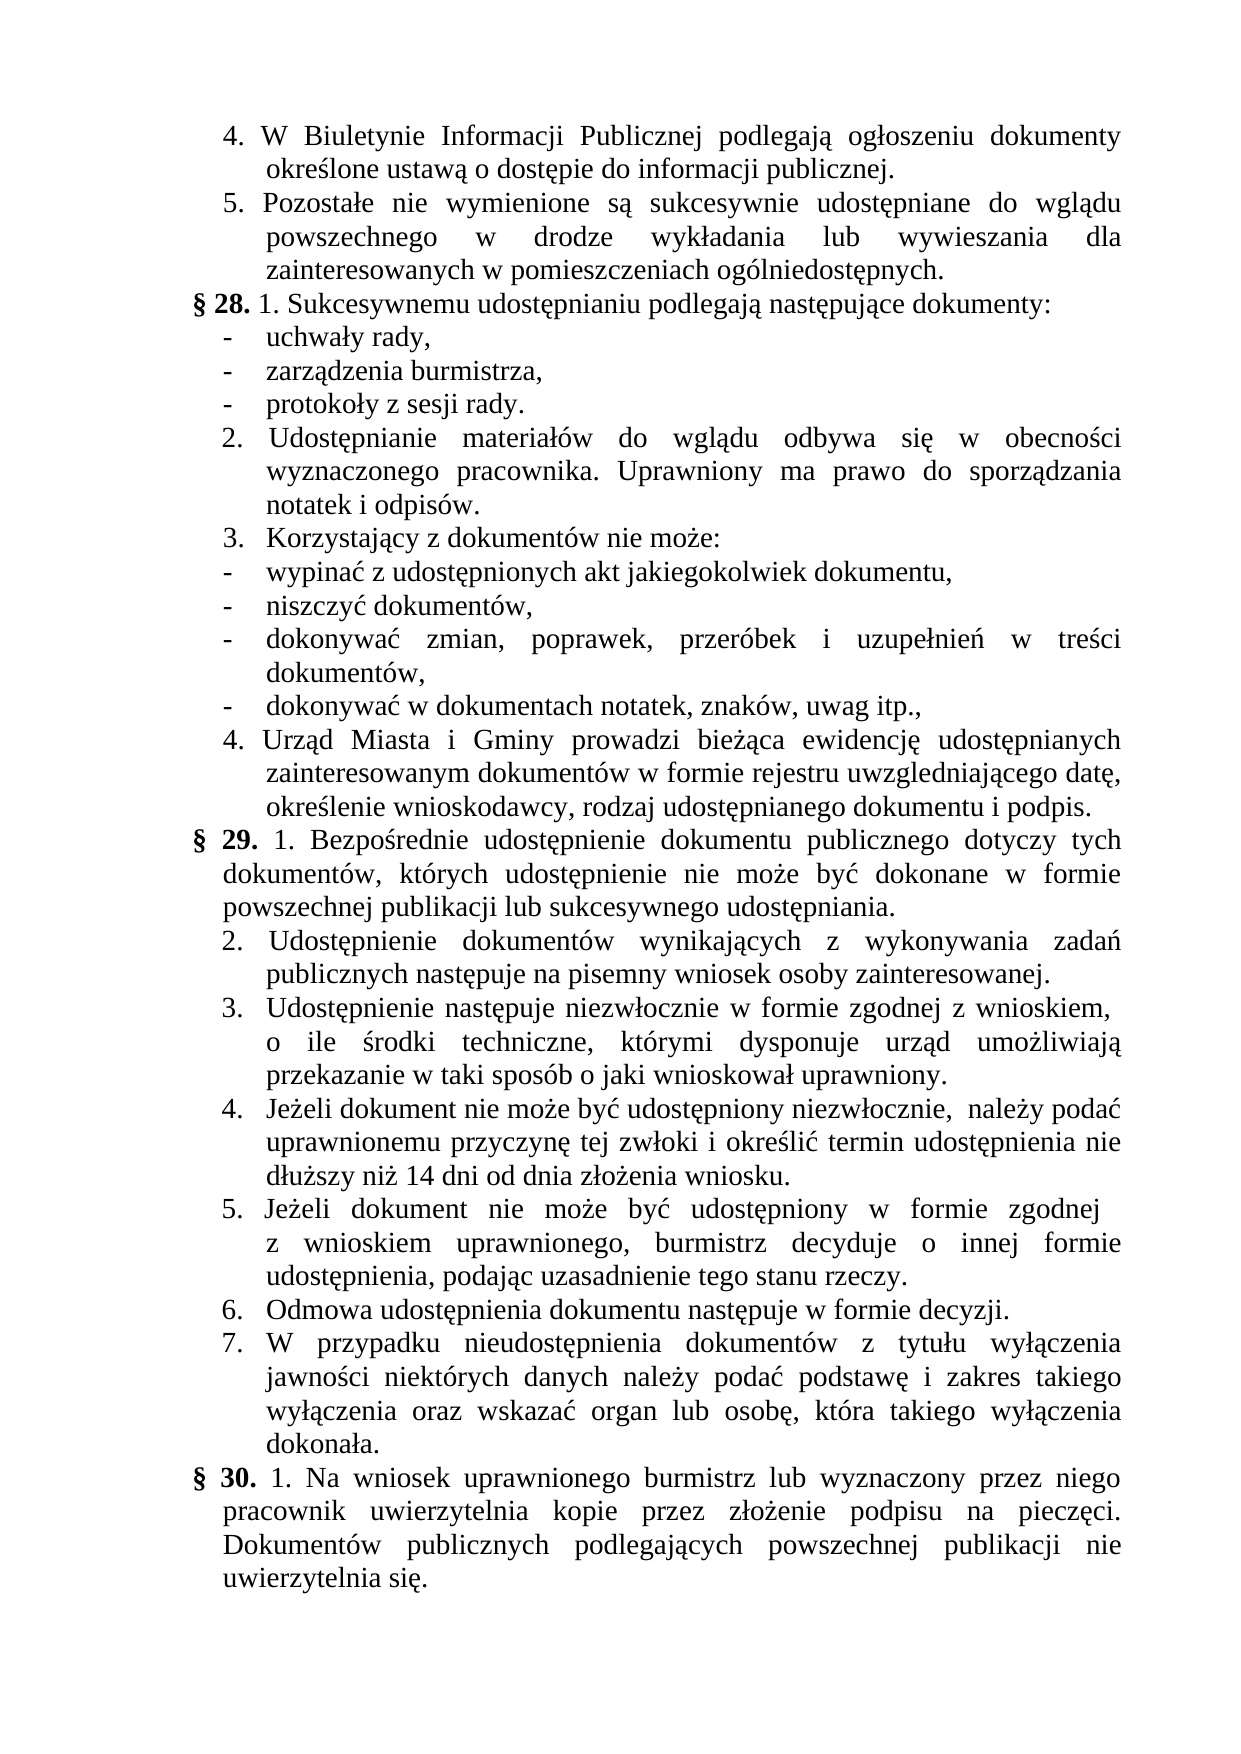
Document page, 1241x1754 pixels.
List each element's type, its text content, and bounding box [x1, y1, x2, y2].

text 3. Udostępnienie następuje niezwłocznie w formie zgodnej z wnioskiem, o ile środki techniczne, którymi dysponuje urząd umożliwiają przekazanie w taki sposób o jaki wnioskował uprawniony. [221, 990, 1122, 1091]
text 4. W Biuletynie Informacji Publicznej podlegają ogłoszeniu dokumenty określone ustawą o dostępie do informacji publicznej. [223, 118, 1122, 185]
text § 30. 1. Na wniosek uprawnionego burmistrz lub wyznaczony przez niego pracownik uwierzytelnia kopie przez złożenie podpisu na pieczęci. Dokumentów publicznych podlegających powszechnej publikacji nie uwierzytelnia się. [192, 1460, 1122, 1594]
text 3. Korzystający z dokumentów nie może: [223, 521, 1122, 554]
text 4. Urząd Miasta i Gminy prowadzi bieżąca ewidencję udostępnianych zainteresowanym dokumentów w formie rejestru uwzgledniającego datę, określenie wnioskodawcy, rodzaj udostępnianego dokumentu i podpis. [223, 722, 1122, 822]
text - protokoły z sesji rady. [223, 386, 1122, 420]
text 7. W przypadku nieudostępnienia dokumentów z tytułu wyłączenia jawności niektórych danych należy podać podstawę i zakres takiego wyłączenia oraz wskazać organ lub osobę, która takiego wyłączenia dokonała. [221, 1326, 1122, 1460]
text 2. Udostępnianie materiałów do wglądu odbywa się w obecności wyznaczonego pracownika. Uprawniony ma prawo do sporządzania notatek i odpisów. [221, 420, 1122, 521]
text § 29. 1. Bezpośrednie udostępnienie dokumentu publicznego dotyczy tych dokumentów, których udostępnienie nie może być dokonane w formie powszechnej publikacji lub sukcesywnego udostępniania. [192, 822, 1122, 923]
text - wypinać z udostępnionych akt jakiegokolwiek dokumentu, [223, 554, 1122, 588]
text 5. Pozostałe nie wymienione są sukcesywnie udostępniane do wglądu powszechnego w drodze wykładania lub wywieszania dla zainteresowanych w pomieszczeniach ogólniedostępnych. [223, 185, 1122, 286]
text - niszczyć dokumentów, [223, 588, 1122, 621]
text 2. Udostępnienie dokumentów wynikających z wykonywania zadań publicznych następuje na pisemny wniosek osoby zainteresowanej. [221, 923, 1122, 990]
text 5. Jeżeli dokument nie może być udostępniony w formie zgodnej z wnioskiem uprawnionego, burmistrz decyduje o innej formie udostępnienia, podając uzasadnienie tego stanu rzeczy. [221, 1191, 1122, 1292]
text - dokonywać zmian, poprawek, przeróbek i uzupełnień w treści dokumentów, [223, 621, 1122, 688]
text - dokonywać w dokumentach notatek, znaków, uwag itp., [223, 688, 1122, 722]
text - zarządzenia burmistrza, [223, 353, 1122, 386]
text § 28. 1. Sukcesywnemu udostępnianiu podlegają następujące dokumenty: [192, 286, 1122, 319]
text - uchwały rady, [223, 319, 1122, 353]
text 4. Jeżeli dokument nie może być udostępniony niezwłocznie, należy podać uprawnionemu przyczynę tej zwłoki i określić termin udostępnienia nie dłuższy niż 14 dni od dnia złożenia wniosku. [221, 1091, 1122, 1191]
text 6. Odmowa udostępnienia dokumentu następuje w formie decyzji. [221, 1292, 1122, 1326]
